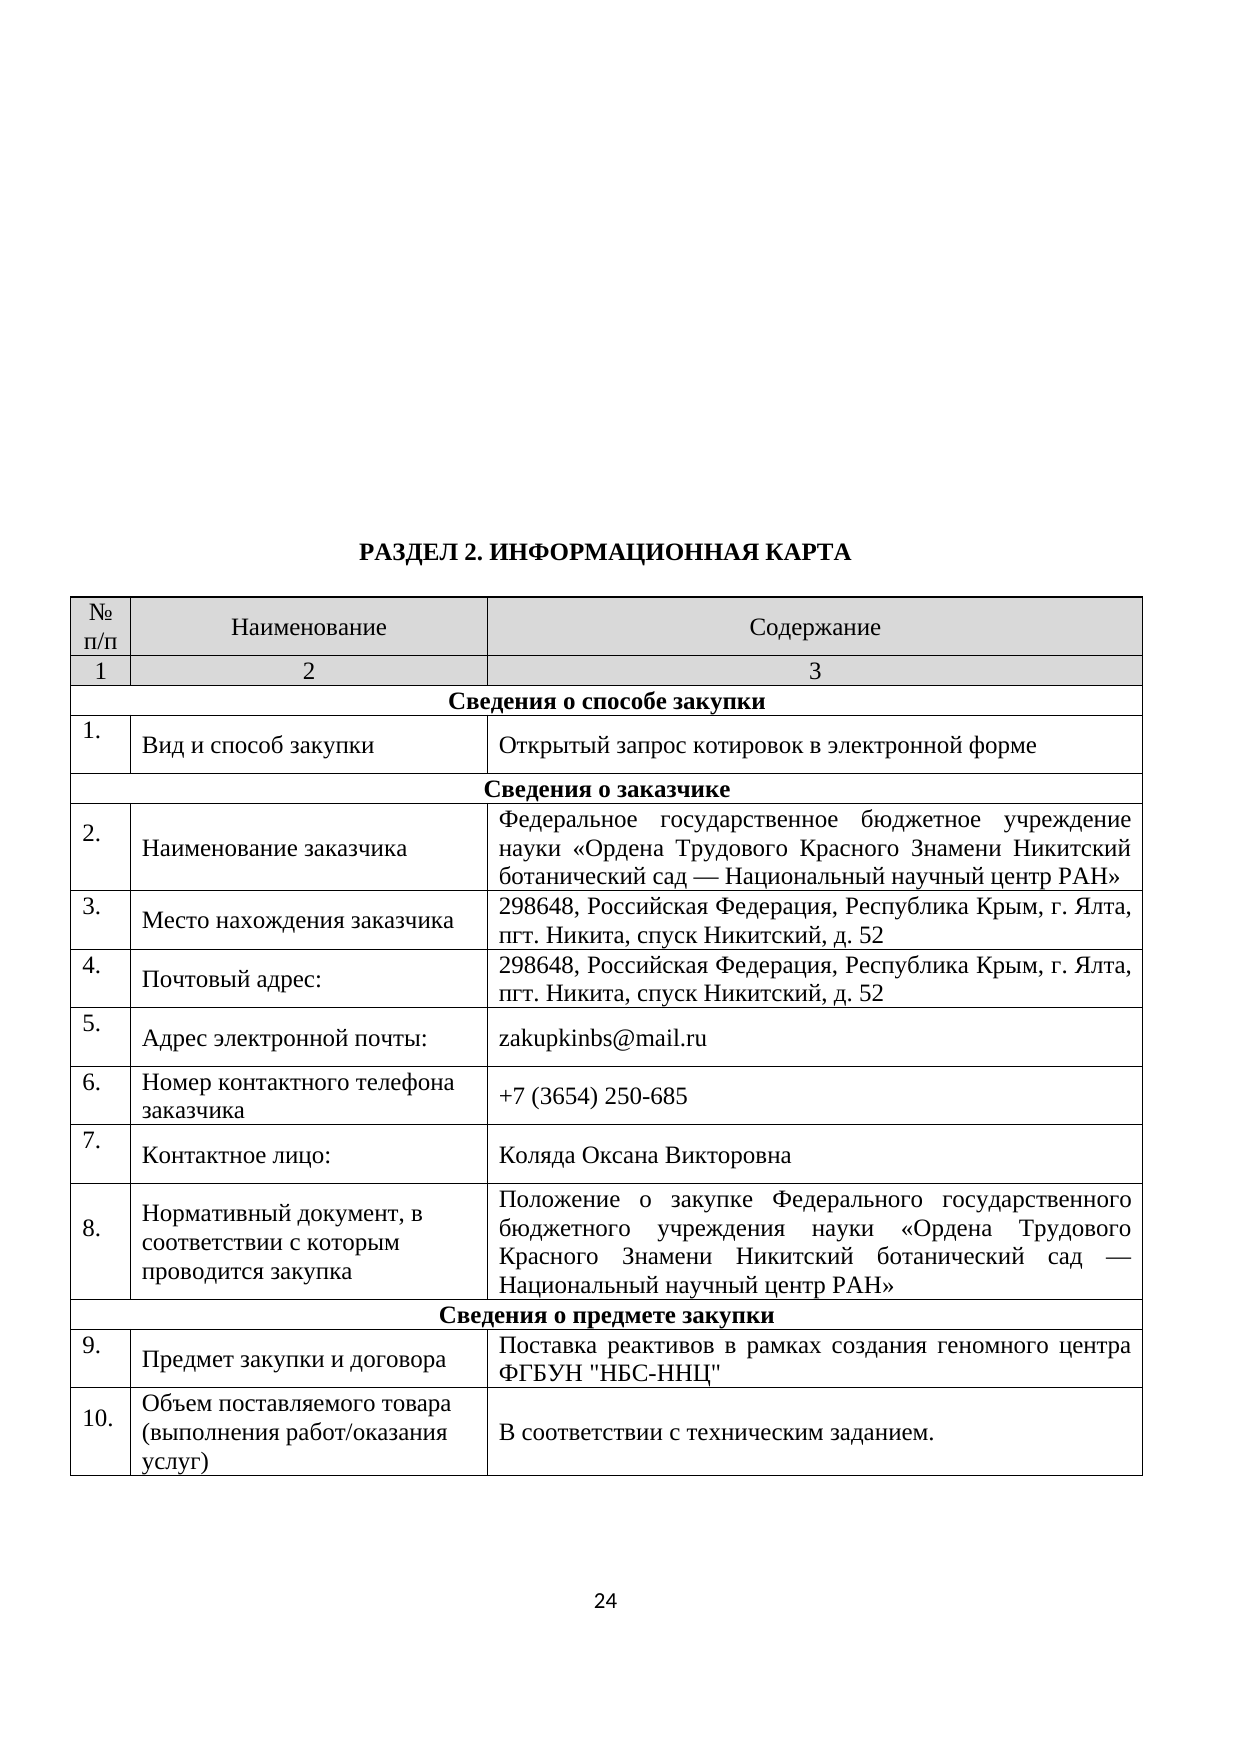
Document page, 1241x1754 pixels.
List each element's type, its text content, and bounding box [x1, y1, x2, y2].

table_cell [71, 950, 130, 1007]
table_cell [71, 1388, 130, 1474]
table_cell Федеральное государственное бюджетное учреждение науки «Ордена Трудового Красного Знамени Никитский ботанический сад — Национальный научный центр РАН» [488, 804, 1142, 890]
table_cell Вид и способ закупки [131, 716, 487, 773]
table_cell Предмет закупки и договора [131, 1330, 487, 1387]
table_cell Коляда Оксана Викторовна [488, 1125, 1142, 1183]
table_cell [71, 716, 130, 773]
table_cell Сведения о заказчике [71, 774, 1142, 803]
table_cell Контактное лицо: [131, 1125, 487, 1183]
table_cell 298648, Российская Федерация, Республика Крым, г. Ялта, пгт. Никита, спуск Никитский, д. 52 [488, 950, 1142, 1007]
table_cell Нормативный документ, в соответствии с которым проводится закупка [131, 1184, 487, 1299]
table_cell zakupkinbs@mail.ru [488, 1008, 1142, 1066]
table_cell Поставка реактивов в рамках создания геномного центра ФГБУН "НБС-ННЦ" [488, 1330, 1142, 1387]
table_cell 298648, Российская Федерация, Республика Крым, г. Ялта, пгт. Никита, спуск Никитский, д. 52 [488, 891, 1142, 949]
table_cell Наименование заказчика [131, 804, 487, 890]
table_cell +7 (3654) 250-685 [488, 1067, 1142, 1124]
table_cell [71, 1125, 130, 1183]
table_cell Открытый запрос котировок в электронной форме [488, 716, 1142, 773]
table_cell [71, 804, 130, 890]
table_cell [71, 1184, 130, 1299]
table_cell Почтовый адрес: [131, 950, 487, 1007]
table_header Наименование [131, 598, 487, 655]
table_cell [71, 891, 130, 949]
table_cell [71, 1330, 130, 1387]
table_cell Место нахождения заказчика [131, 891, 487, 949]
table_cell Объем поставляемого товара (выполнения работ/оказания услуг) [131, 1388, 487, 1474]
table_header № п/п [71, 598, 130, 655]
table_cell 3 [488, 656, 1142, 685]
table_cell [71, 1008, 130, 1066]
table_cell [71, 1067, 130, 1124]
table_cell Сведения о предмете закупки [71, 1300, 1142, 1329]
table_cell Положение о закупке Федерального государственного бюджетного учреждения науки «Ордена Трудового Красного Знамени Никитский ботанический сад — Национальный научный центр РАН» [488, 1184, 1142, 1299]
table_cell 1 [71, 656, 130, 685]
table_cell Номер контактного телефона заказчика [131, 1067, 487, 1124]
table_cell В соответствии с техническим заданием. [488, 1388, 1142, 1474]
table_cell Адрес электронной почты: [131, 1008, 487, 1066]
table_header Содержание [488, 598, 1142, 655]
table_cell 2 [131, 656, 487, 685]
table_cell Сведения о способе закупки [71, 686, 1142, 714]
text РАЗДЕЛ 2. ИНФОРМАЦИОННАЯ КАРТА [89, 537, 1122, 565]
